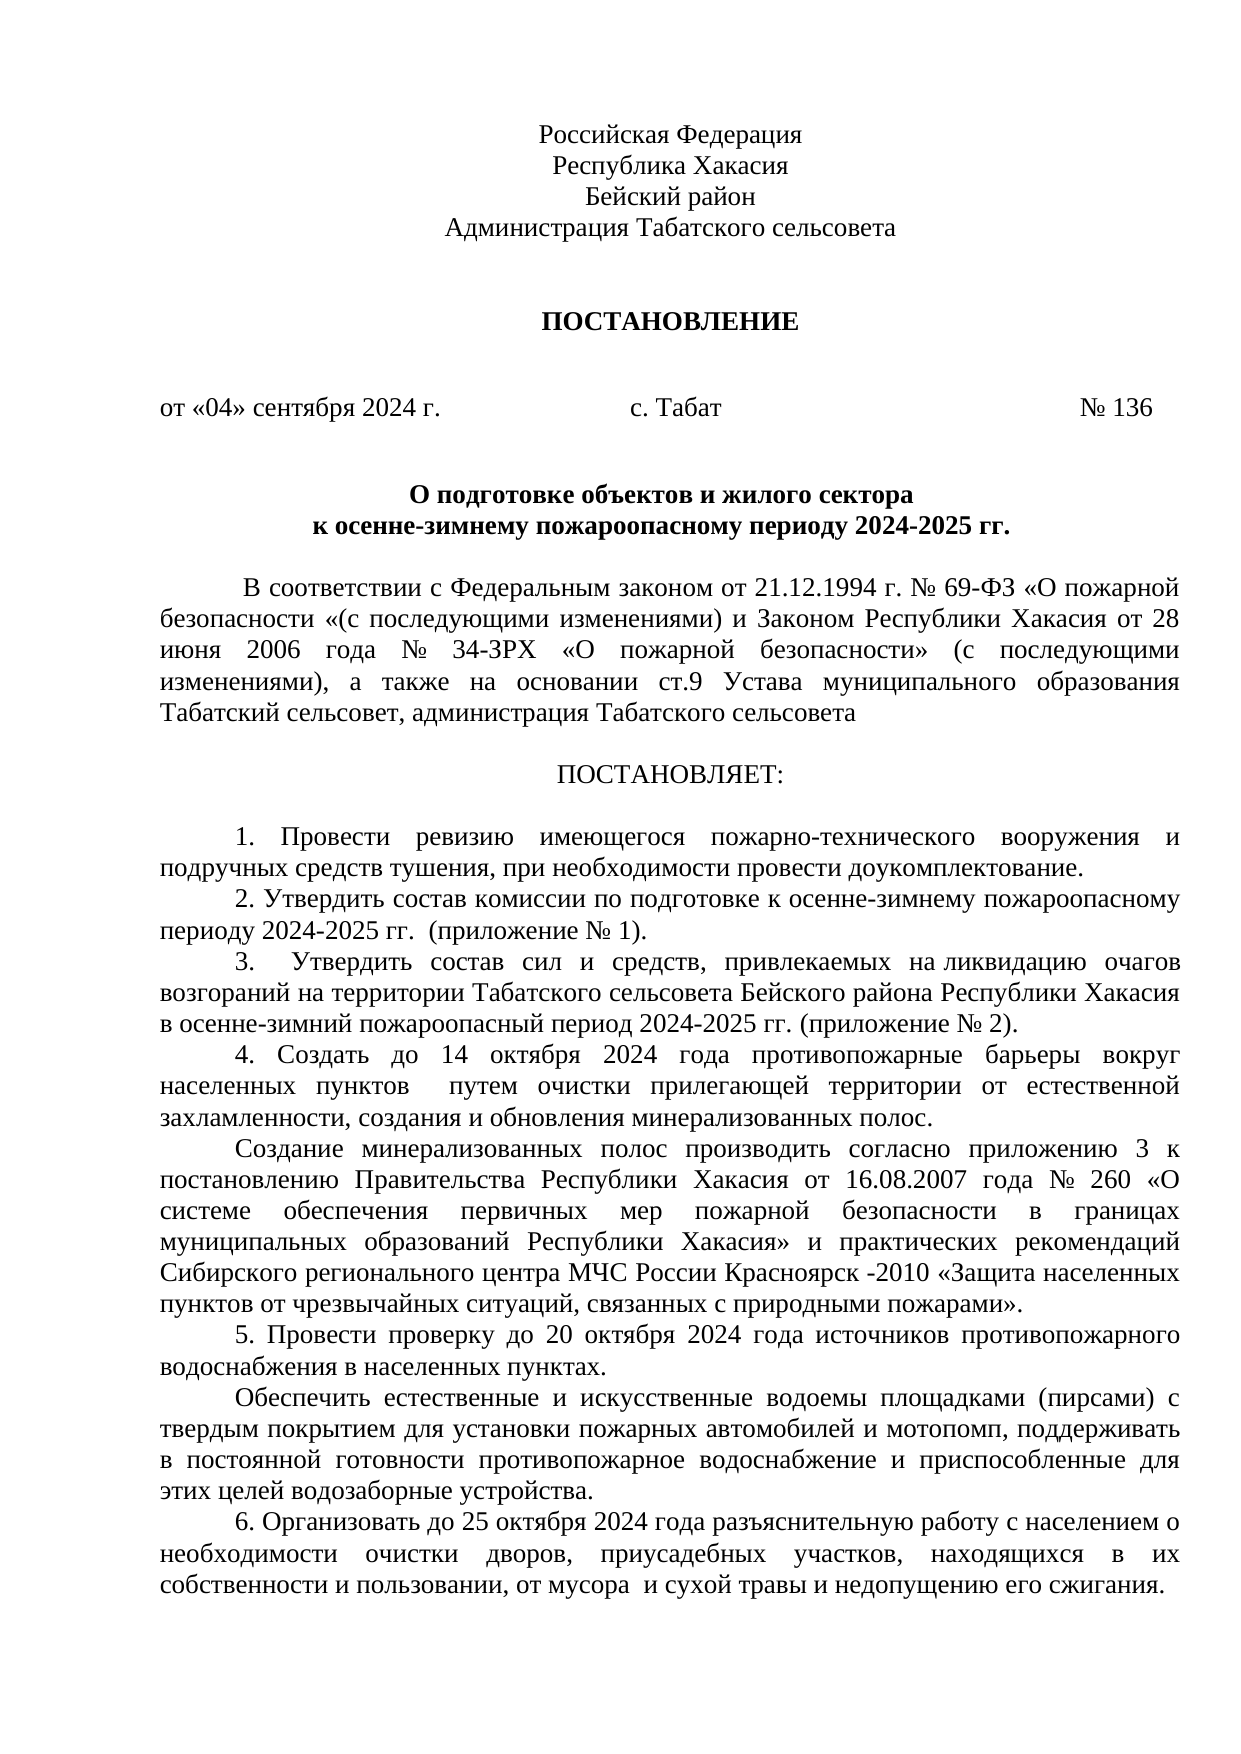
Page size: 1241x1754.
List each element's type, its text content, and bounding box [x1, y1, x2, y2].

text 1. Провести ревизию имеющегося пожарно-технического вооружения и подручных средств тушения, при необходимости провести доукомплектование. [159, 820, 1181, 883]
text Бейский район [159, 180, 1181, 212]
text 4. Создать до 14 октября 2024 года противопожарные барьеры вокруг населенных пунктов путем очистки прилегающей территории от естественной захламленности, создания и обновления минерализованных полос. [159, 1038, 1181, 1132]
text 6. Организовать до 25 октября 2024 года разъяснительную работу с населением о необходимости очистки дворов, приусадебных участков, находящихся в их собственности и пользовании, от мусора и сухой травы и недопущению его сжигания. [159, 1506, 1181, 1599]
text Российская Федерация [159, 118, 1181, 149]
text 3. Утвердить состав сил и средств, привлекаемых на ликвидацию очагов возгораний на территории Табатского сельсовета Бейского района Республики Хакасия в осенне-зимний пожароопасный период 2024-2025 гг. (приложение № 2). [159, 945, 1181, 1038]
text к осенне-зимнему пожароопасному периоду 2024-2025 гг. [159, 509, 1163, 540]
subtitle ПОСТАНОВЛЕНИЕ [159, 305, 1181, 336]
text Обеспечить естественные и искусственные водоемы площадками (пирсами) с твердым покрытием для установки пожарных автомобилей и мотопомп, поддерживать в постоянной готовности противопожарное водоснабжение и приспособленные для этих целей водозаборные устройства. [159, 1381, 1181, 1506]
text 5. Провести проверку до 20 октября 2024 года источников противопожарного водоснабжения в населенных пунктах. [159, 1319, 1181, 1381]
text ПОСТАНОВЛЯЕТ: [159, 758, 1181, 789]
text Республика Хакасия [159, 149, 1181, 180]
text Администрация Табатского сельсовета [159, 212, 1181, 243]
text О подготовке объектов и жилого сектора [159, 478, 1163, 509]
text 2. Утвердить состав комиссии по подготовке к осенне-зимнему пожароопасному периоду 2024-2025 гг. (приложение № 1). [159, 883, 1181, 945]
text В соответствии с Федеральным законом от 21.12.1994 г. № 69-ФЗ «О пожарной безопасности «(с последующими изменениями) и Законом Республики Хакасия от 28 июня 2006 года № 34-ЗРХ «О пожарной безопасности» (с последующими изменениями), а также на основании ст.9 Устава муниципального образования Табатский сельсовет, администрация Табатского сельсовета [159, 571, 1181, 727]
text Создание минерализованных полос производить согласно приложению 3 к постановлению Правительства Республики Хакасия от 16.08.2007 года № 260 «О системе обеспечения первичных мер пожарной безопасности в границах муниципальных образований Республики Хакасия» и практических рекомендаций Сибирского регионального центра МЧС России Красноярск -2010 «Защита населенных пунктов от чрезвычайных ситуаций, связанных с природными пожарами». [159, 1132, 1181, 1319]
text от «04» сентября 2024 г. с. Табат № 136 [159, 391, 1181, 422]
